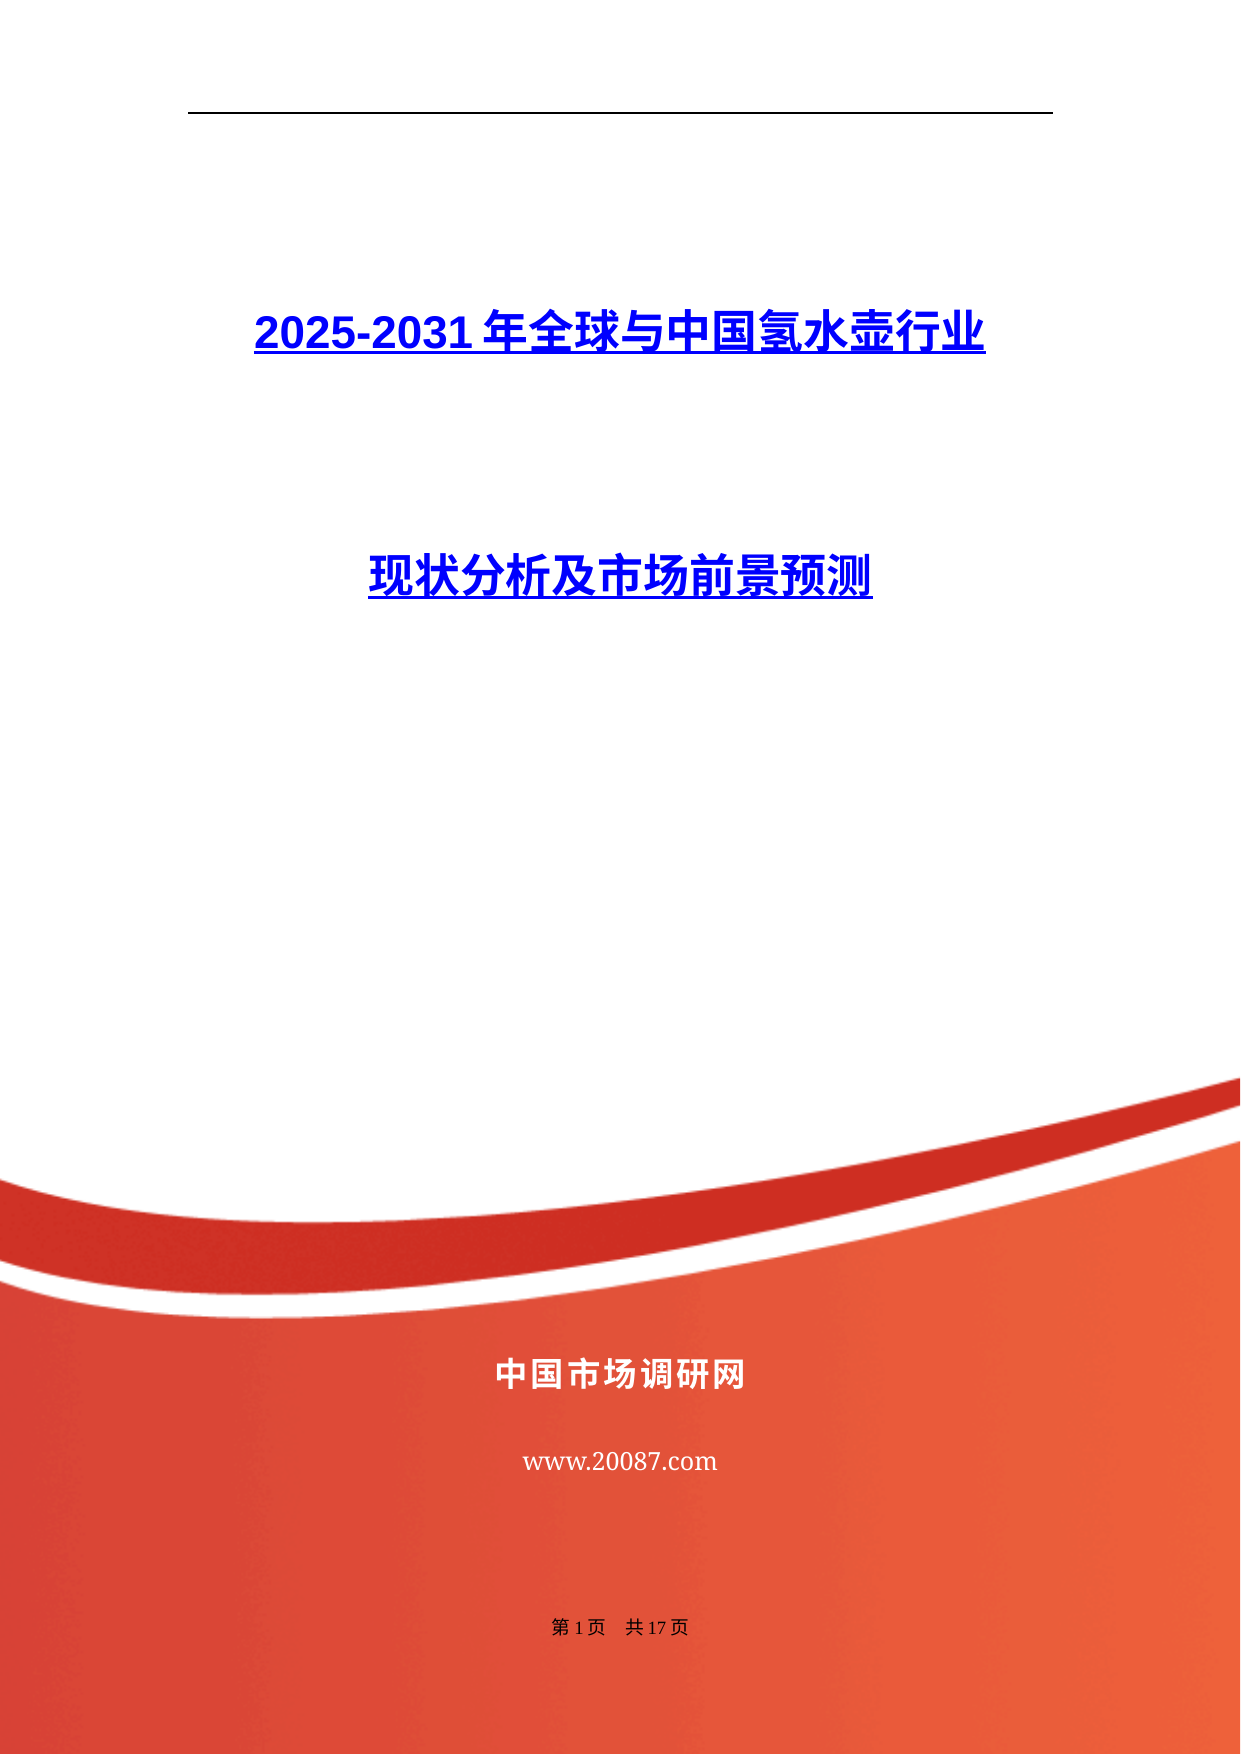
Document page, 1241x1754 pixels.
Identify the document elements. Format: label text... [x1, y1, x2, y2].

picture [0, 1006, 1241, 1754]
subtitle 中国市场调研网 [187, 1339, 1053, 1404]
text www.20087.com [187, 1428, 1053, 1493]
table_header 2025-2031年全球与中国氢水壶行业现状分析及市场前景预测 [188, 207, 1053, 773]
